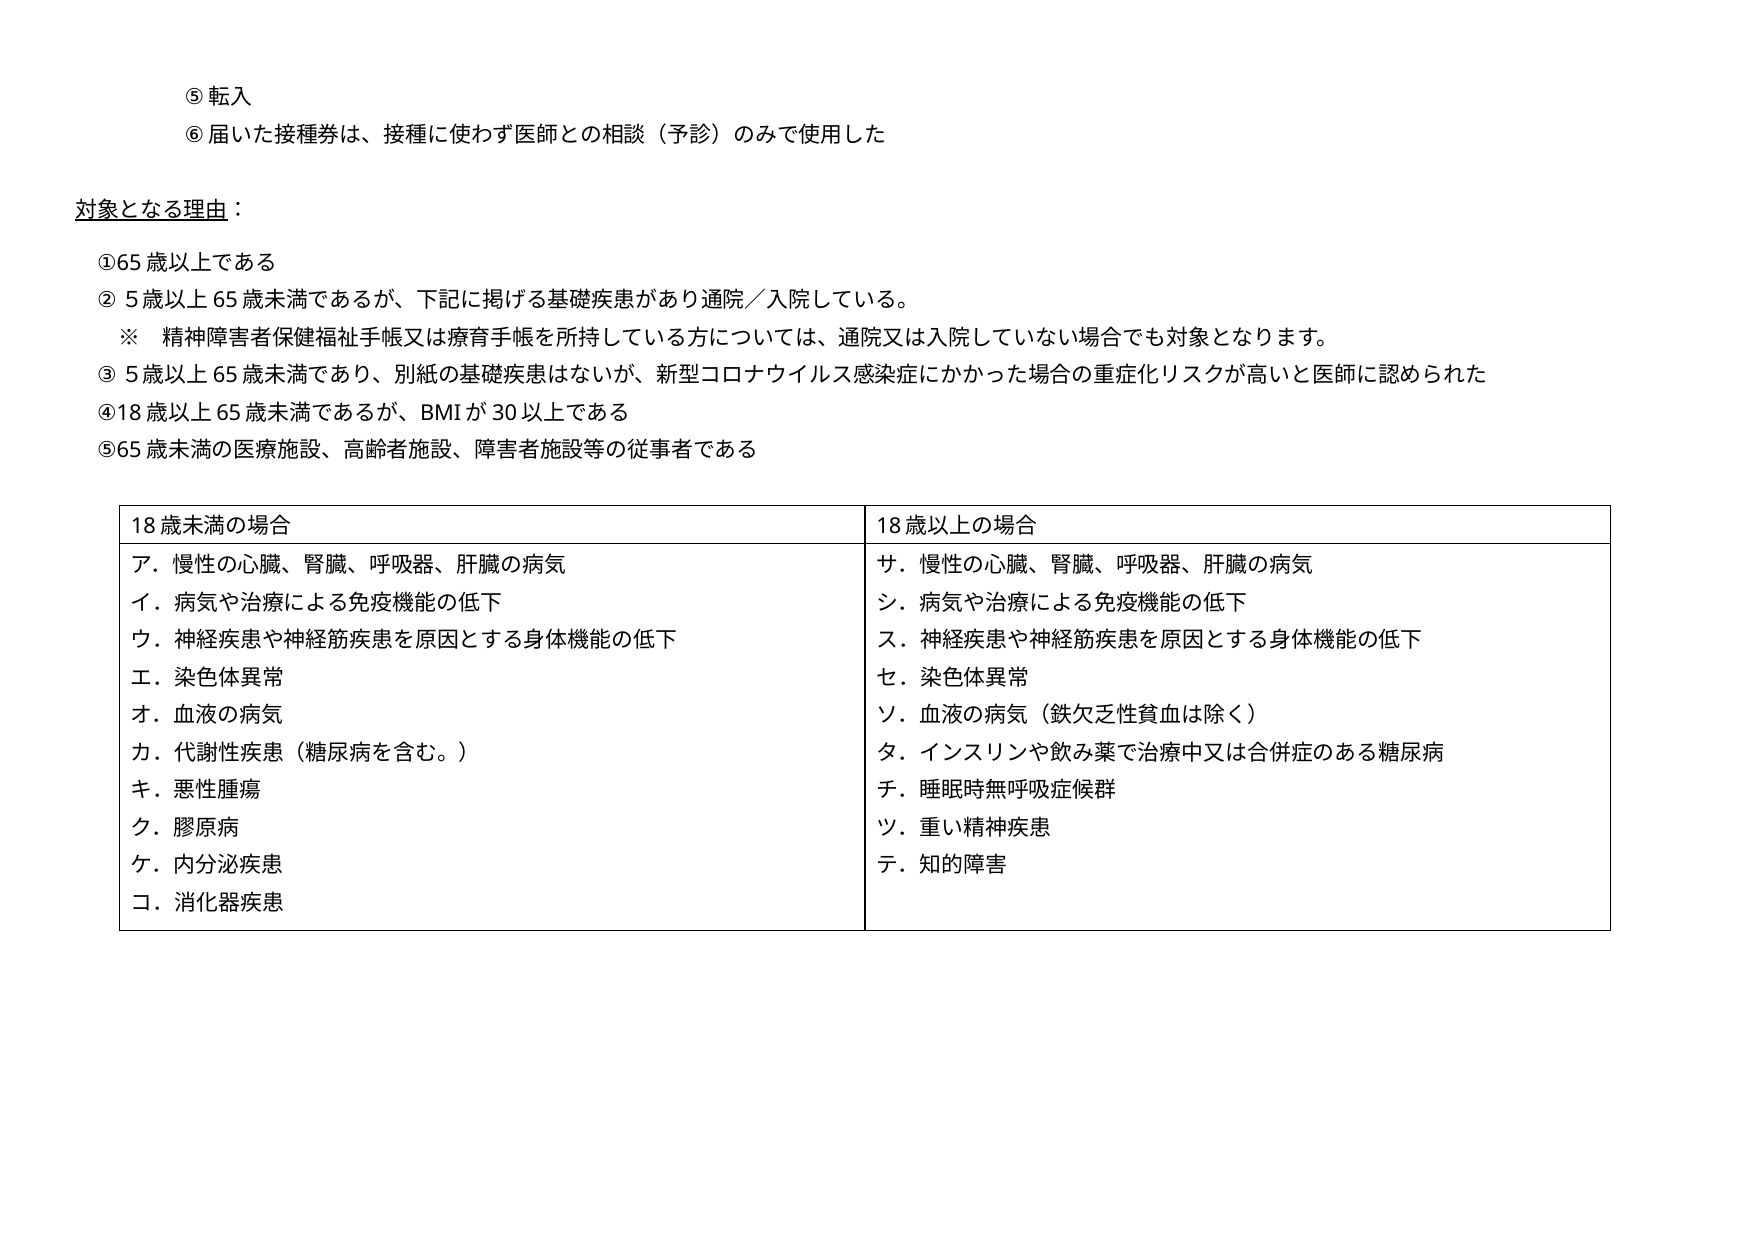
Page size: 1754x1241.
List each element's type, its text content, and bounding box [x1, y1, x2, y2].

text ⑤転入 [75, 76, 1679, 114]
text ③５歳以上65歳未満であり、別紙の基礎疾患はないが、新型コロナウイルス感染症にかかった場合の重症化リスクが高いと医師に認められた [75, 355, 1679, 392]
text ④18歳以上65歳未満であるが、BMIが30以上である [75, 392, 1679, 430]
text ⑤65歳未満の医療施設、高齢者施設、障害者施設等の従事者である [75, 430, 1679, 467]
table_header 18歳未満の場合 [120, 506, 864, 543]
table_cell サ．慢性の心臓、腎臓、呼吸器、肝臓の病気 シ．病気や治療による免疫機能の低下 ス．神経疾患や神経筋疾患を原因とする身体機能の低下 セ．染色体異常 ソ．血液の病気（鉄欠乏性貧血は除く） タ．インスリンや飲み薬で治療中又は合併症のある糖尿病 チ．睡眠時無呼吸症候群 ツ．重い精神疾患 テ．知的障害 [866, 544, 1610, 930]
text ①65歳以上である [75, 242, 1679, 280]
text ※ 精神障害者保健福祉手帳又は療育手帳を所持している方については、通院又は入院していない場合でも対象となります。 [75, 317, 1679, 355]
table_cell ア．慢性の心臓、腎臓、呼吸器、肝臓の病気 イ．病気や治療による免疫機能の低下 ウ．神経疾患や神経筋疾患を原因とする身体機能の低下 エ．染色体異常 オ．血液の病気 カ．代謝性疾患（糖尿病を含む。） キ．悪性腫瘍 ク．膠原病 ケ．内分泌疾患 コ．消化器疾患 [120, 544, 864, 930]
text ②５歳以上65歳未満であるが、下記に掲げる基礎疾患があり通院／入院している。 [75, 280, 1679, 317]
text 対象となる理由： [75, 189, 1679, 226]
table_header 18歳以上の場合 [866, 506, 1610, 543]
text ⑥届いた接種券は、接種に使わず医師との相談（予診）のみで使用した [75, 114, 1679, 151]
